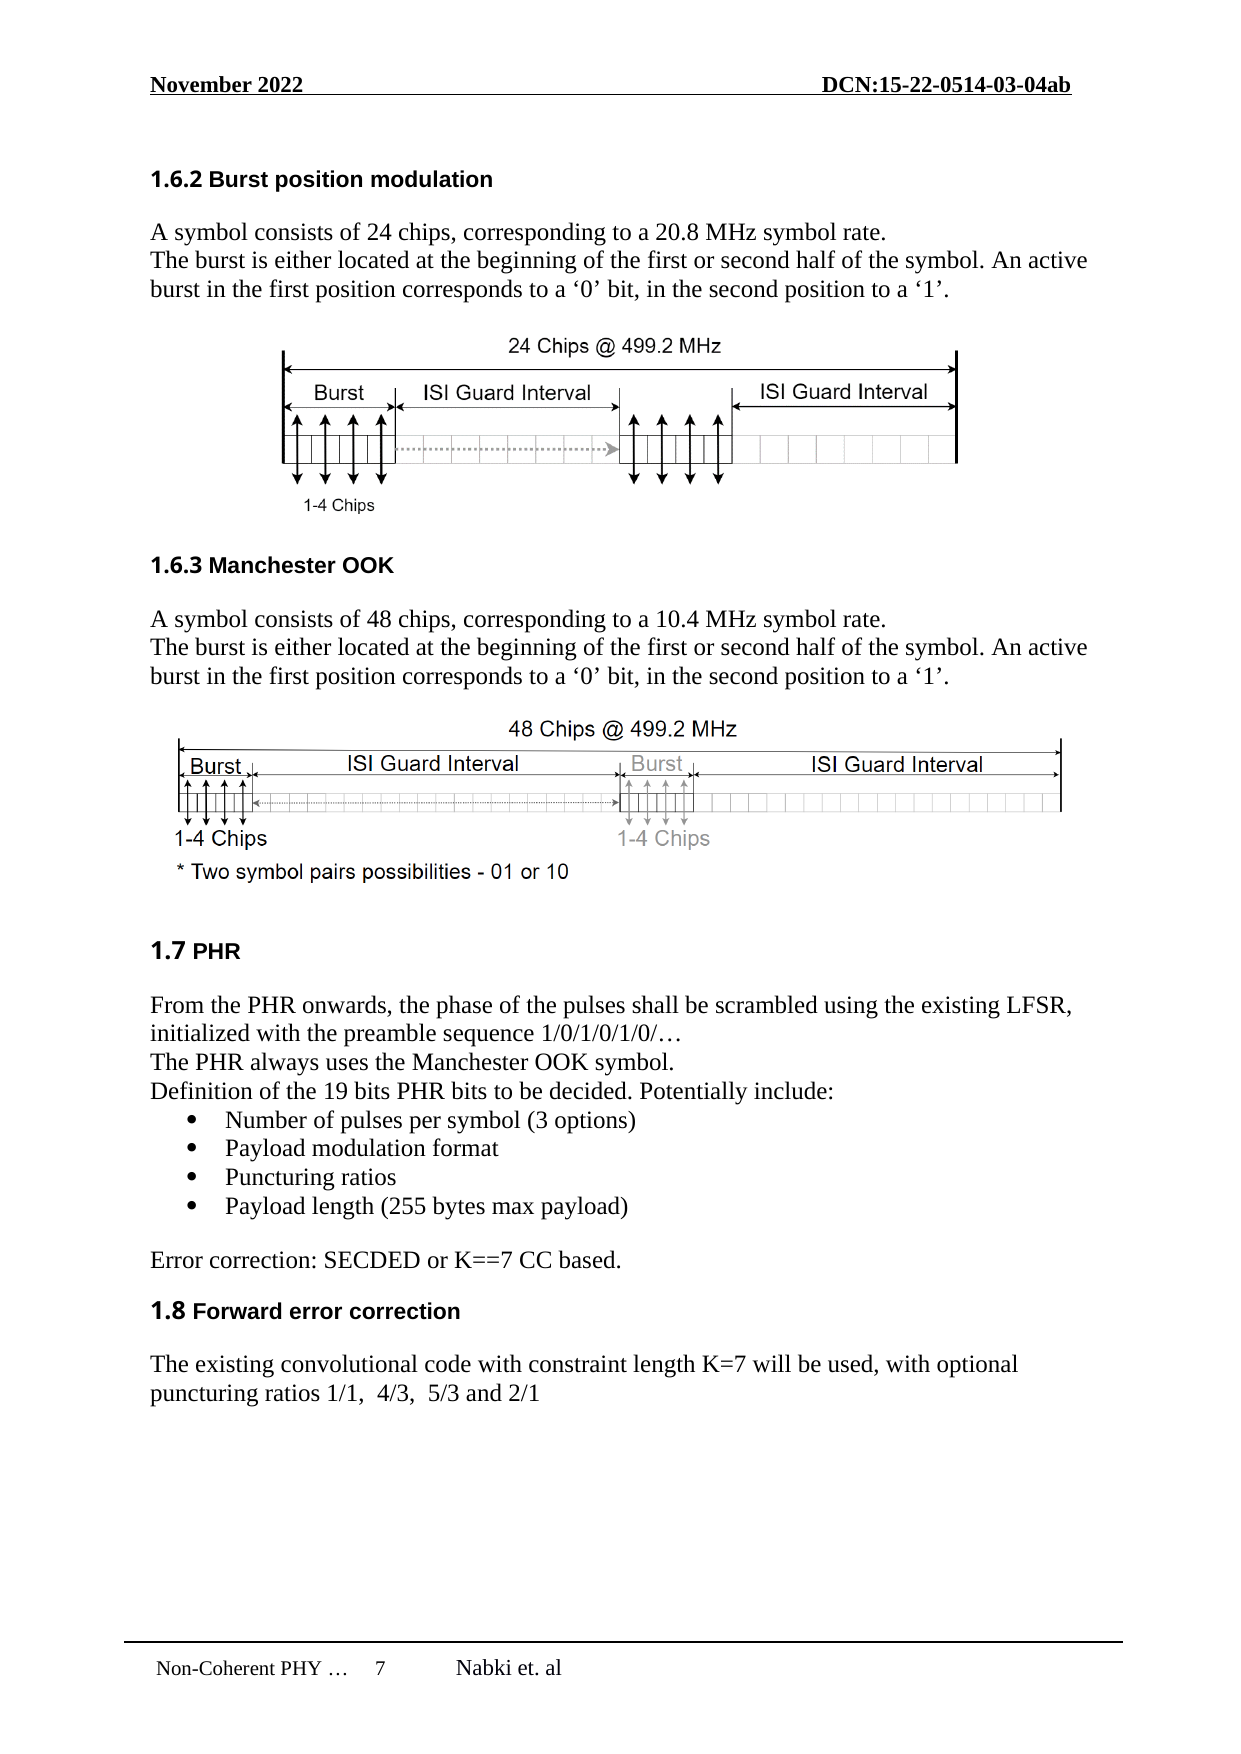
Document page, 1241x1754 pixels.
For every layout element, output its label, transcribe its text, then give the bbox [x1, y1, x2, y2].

picture [275, 331, 965, 520]
subtitle Burst position modulation [150, 168, 1090, 192]
text The PHR always uses the Manchester OOK symbol. [150, 1047, 1090, 1076]
subtitle Forward error correction [150, 1298, 1090, 1324]
list Number of pulses per symbol (3 options) [187, 1105, 1090, 1133]
subtitle PHR [150, 939, 1090, 965]
picture [173, 718, 1067, 885]
list Puncturing ratios [187, 1162, 1090, 1191]
text A symbol consists of 48 chips, corresponding to a 10.4 MHz symbol rate. [150, 604, 1090, 632]
text Error correction: SECDED or K==7 CC based. [150, 1245, 1090, 1273]
text The burst is either located at the beginning of the first or second half of the symbol. An active burst in the first position corresponds to a ‘0’ bit, in the second position to a ‘1’. [150, 632, 1090, 690]
text The existing convolutional code with constraint length K=7 will be used, with optional puncturing ratios 1/1, 4/3, 5/3 and 2/1 [150, 1349, 1090, 1407]
subtitle Manchester OOK [150, 555, 1090, 579]
list Payload modulation format [187, 1133, 1090, 1162]
text A symbol consists of 24 chips, corresponding to a 20.8 MHz symbol rate. [150, 217, 1090, 246]
list Payload length (255 bytes max payload) [187, 1191, 1090, 1220]
text The burst is either located at the beginning of the first or second half of the symbol. An active burst in the first position corresponds to a ‘0’ bit, in the second position to a ‘1’. [150, 246, 1090, 303]
text Definition of the 19 bits PHR bits to be decided. Potentially include: [150, 1076, 1090, 1105]
text From the PHR onwards, the phase of the pulses shall be scrambled using the existing LFSR, initialized with the preamble sequence 1/0/1/0/1/0/… [150, 990, 1090, 1047]
